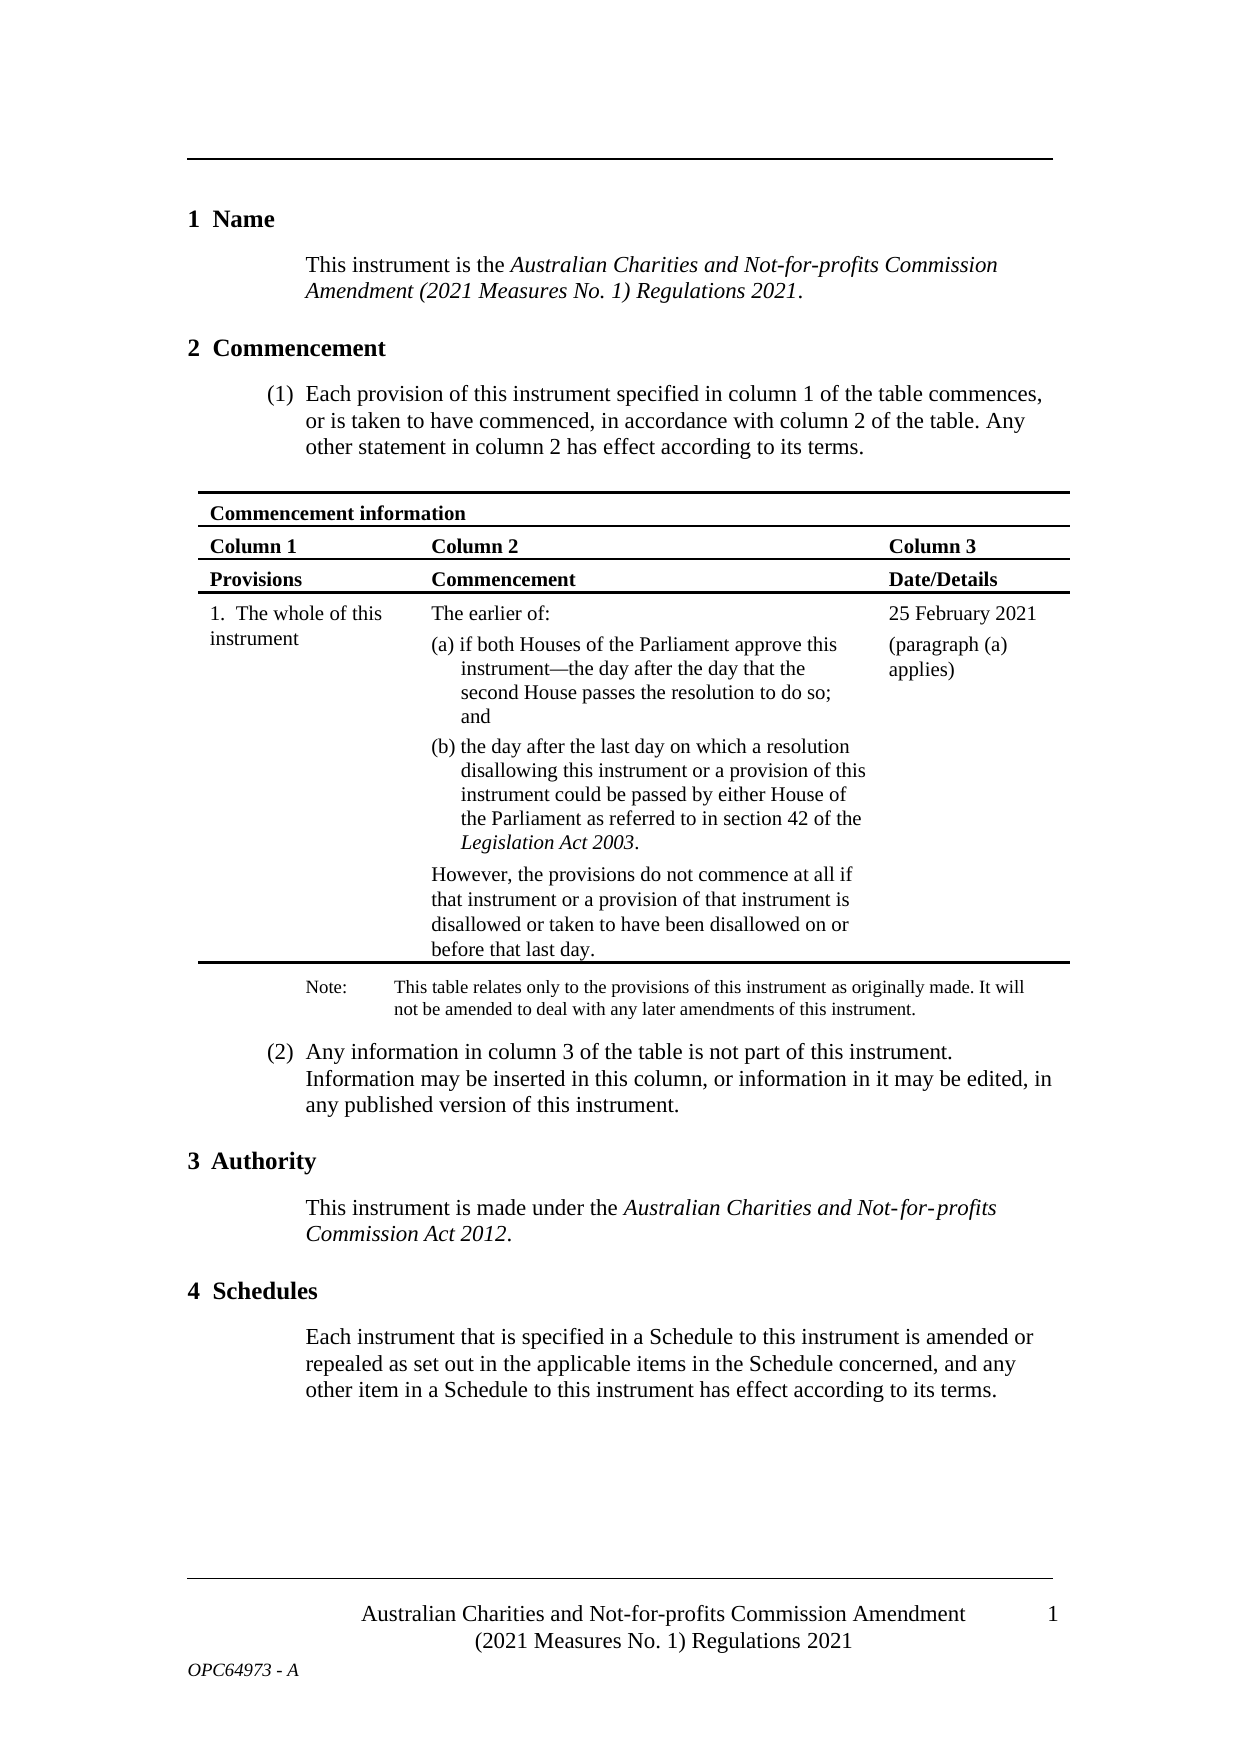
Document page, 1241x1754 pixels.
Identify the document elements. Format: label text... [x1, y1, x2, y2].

text Each instrument that is specified in a Schedule to this instrument is amended or repealed as set out in the applicable items in the Schedule concerned, and any other item in a Schedule to this instrument has effect according to its terms. [187, 1323, 1053, 1402]
table_cell Column 3 [878, 527, 1069, 558]
table_cell Column 2 [420, 527, 878, 558]
table_cell The earlier of: (a) if both Houses of the Parliament approve this instrument—the day after the day that the second House passes the resolution to do so; and (b) the day after the last day on which a resolution disallowing this instrument or a provision of this instrument could be passed by either House of the Parliament as referred to in section 42 of the Legislation Act 2003. However, the provisions do not commence at all if that instrument or a provision of that instrument is disallowed or taken to have been disallowed on or before that last day. [420, 594, 878, 961]
text This instrument is the Australian Charities and Not-for-profits Commission Amendment (2021 Measures No. 1) Regulations 2021. [187, 251, 1053, 304]
text Note: This table relates only to the provisions of this instrument as originally made. It will not be amended to deal with any later amendments of this instrument. [305, 976, 1053, 1019]
text 1 Name [187, 204, 1053, 232]
table_cell Date/Details [878, 560, 1069, 591]
table_cell Provisions [198, 560, 420, 591]
table_header Commencement information [198, 494, 1069, 525]
table_cell 25 February 2021 (paragraph (a) applies) [878, 594, 1069, 961]
text This instrument is made under the Australian Charities and Not-for-profits Commission Act 2012. [187, 1194, 1053, 1247]
table_cell 1. The whole of this instrument [198, 594, 420, 961]
table_cell Commencement [420, 560, 878, 591]
text 4 Schedules [187, 1276, 1053, 1304]
text 2 Commencement [187, 333, 1053, 362]
text (1) Each provision of this instrument specified in column 1 of the table commences, or is taken to have commenced, in accordance with column 2 of the table. Any other statement in column 2 has effect according to its terms. [187, 381, 1053, 459]
text 3 Authority [187, 1146, 1053, 1175]
text (2) Any information in column 3 of the table is not part of this instrument. Information may be inserted in this column, or information in it may be edited, in any published version of this instrument. [187, 1038, 1053, 1117]
table_cell Column 1 [198, 527, 420, 558]
